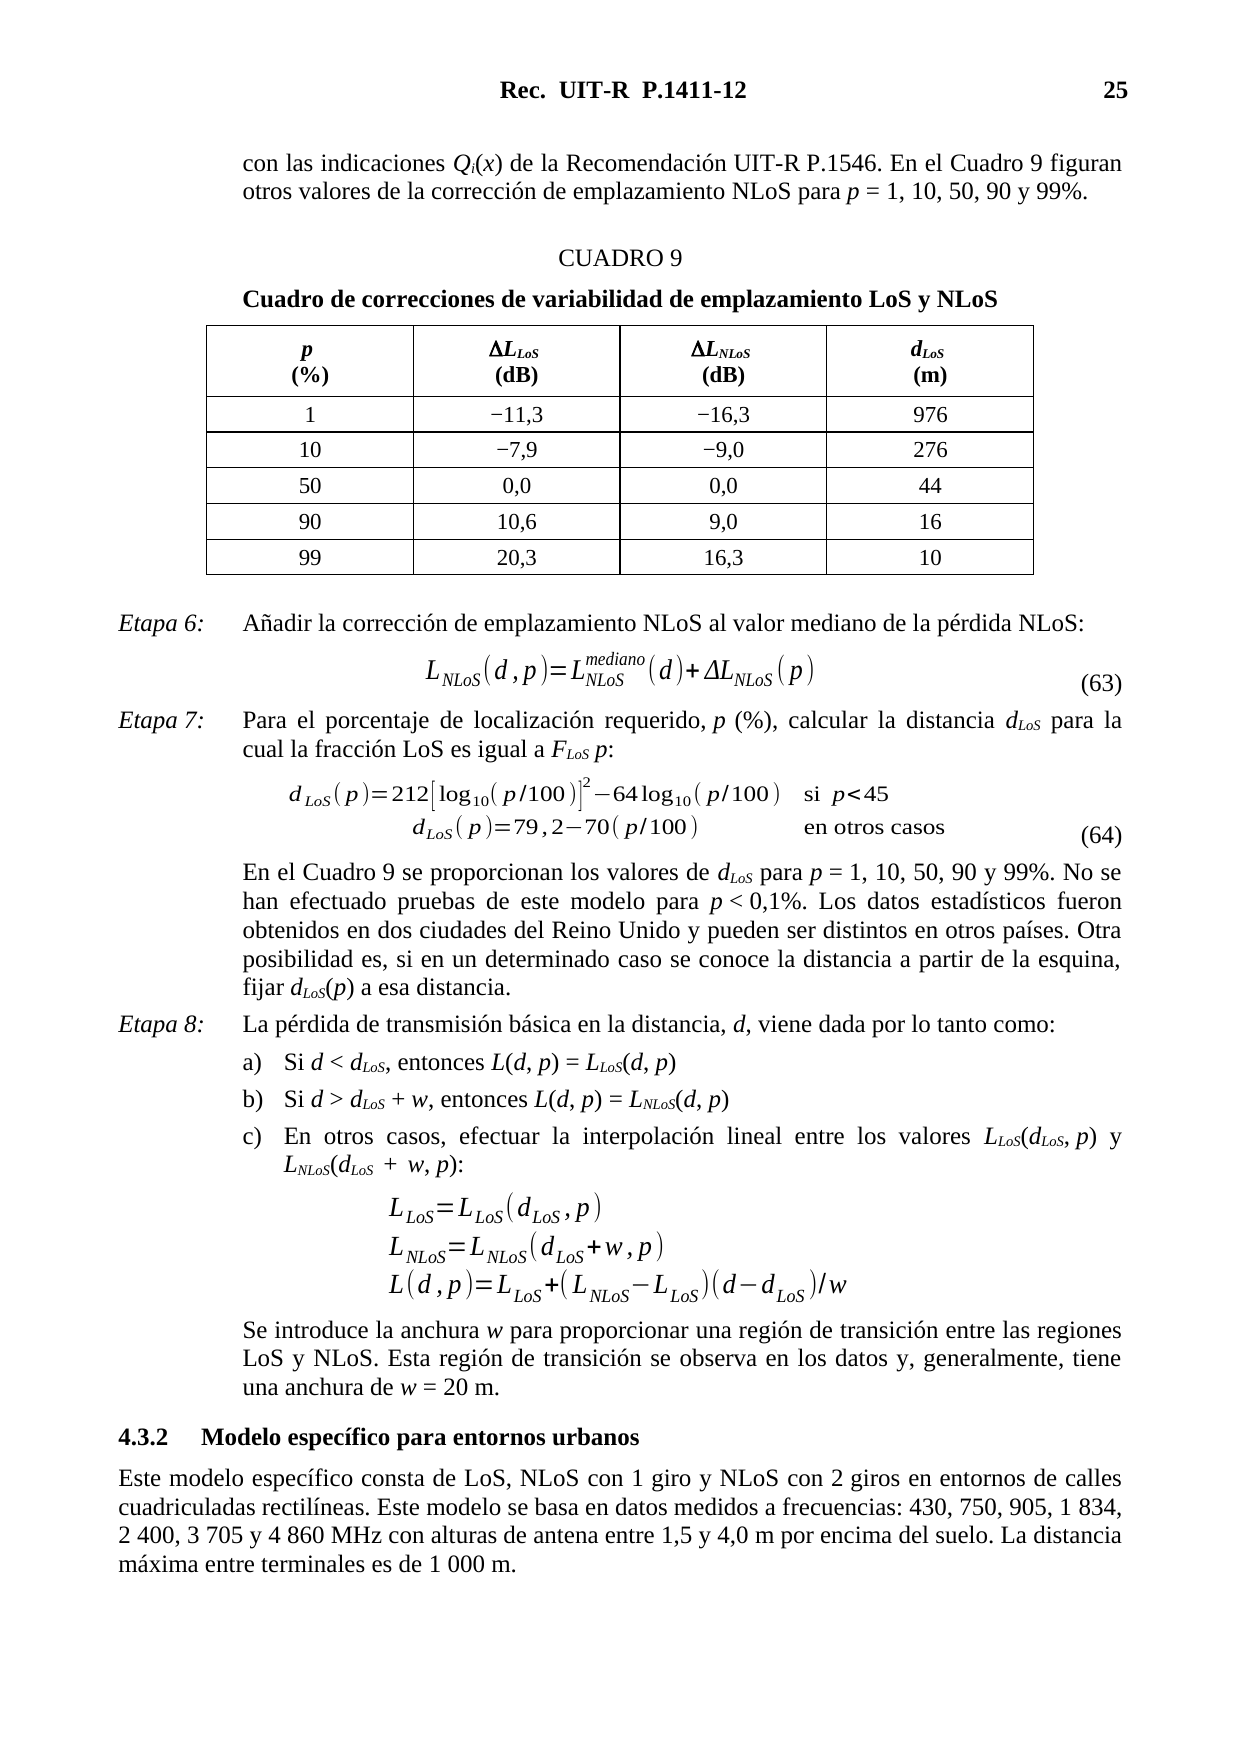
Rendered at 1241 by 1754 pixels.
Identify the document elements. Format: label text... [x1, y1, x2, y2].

text c) En otros casos, efectuar la interpolación lineal entre los valores LLoS(dLoS, p) y LNLoS(dLoS + w, p): [201, 1121, 1122, 1178]
table_cell 20,3 [414, 540, 619, 574]
table_cell 44 [827, 468, 1033, 503]
text Se introduce la anchura w para proporcionar una región de transición entre las regiones LoS y NLoS. Esta región de transición se observa en los datos y, generalmente, tiene una anchura de w = 20 m. [201, 1315, 1122, 1401]
table_cell 16 [827, 504, 1033, 538]
text (64) [118, 775, 1122, 849]
table_cell 10 [827, 540, 1033, 574]
text CUADRO 9 [118, 243, 1122, 271]
table_cell −11,3 [414, 397, 619, 431]
table_cell 276 [827, 433, 1033, 467]
table_cell 16,3 [621, 540, 826, 574]
table_cell 0,0 [621, 468, 826, 503]
table_cell 50 [207, 468, 413, 503]
table_cell −9,0 [621, 433, 826, 467]
text (63) [118, 649, 1122, 697]
table_cell 0,0 [414, 468, 619, 503]
table_cell 90 [207, 504, 413, 538]
text Etapa 8: La pérdida de transmisión básica en la distancia, d, viene dada por lo tanto como: [118, 1009, 1122, 1038]
table_cell 9,0 [621, 504, 826, 538]
table_cell 1 [207, 397, 413, 431]
table_header LNLoS (dB) [621, 326, 826, 396]
text a) Si d < dLoS, entonces L(d, p) = LLoS(d, p) [201, 1047, 1122, 1075]
table_cell −7,9 [414, 433, 619, 467]
table_cell 976 [827, 397, 1033, 431]
title Cuadro de correcciones de variabilidad de emplazamiento LoS y NLoS [118, 284, 1122, 313]
table_cell 99 [207, 540, 413, 574]
text Etapa 6: Añadir la corrección de emplazamiento NLoS al valor mediano de la pérdida NLoS: [118, 608, 1122, 636]
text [201, 148, 1122, 205]
table_cell 10,6 [414, 504, 619, 538]
table_header dLoS (m) [827, 326, 1033, 396]
table_cell 10 [207, 433, 413, 467]
text b) Si d > dLoS + w, entonces L(d, p) = LNLoS(d, p) [201, 1084, 1122, 1112]
subtitle 4.3.2 Modelo específico para entornos urbanos [118, 1422, 1122, 1451]
table_header LLoS (dB) [414, 326, 619, 396]
table_cell −16,3 [621, 397, 826, 431]
table_header p (%) [207, 326, 413, 396]
text Etapa 7: Para el porcentaje de localización requerido, p (%), calcular la distancia dLoS para la cual la fracción LoS es igual a FLoS p: [118, 705, 1122, 762]
text Este modelo específico consta de LoS, NLoS con 1 giro y NLoS con 2 giros en entornos de calles cuadriculadas rectilíneas. Este modelo se basa en datos medidos a frecuencias: 430, 750, 905, 1 834, 2 400, 3 705 y 4 860 MHz con alturas de antena entre 1,5 y 4,0 m por encima del suelo. La distancia máxima entre terminales es de 1 000 m. [118, 1463, 1122, 1578]
text En el Cuadro 9 se proporcionan los valores de dLoS para p = 1, 10, 50, 90 y 99%. No se han efectuado pruebas de este modelo para p < 0,1%. Los datos estadísticos fueron obtenidos en dos ciudades del Reino Unido y pueden ser distintos en otros países. Otra posibilidad es, si en un determinado caso se conoce la distancia a partir de la esquina, fijar dLoS(p) a esa distancia. [201, 857, 1122, 1001]
